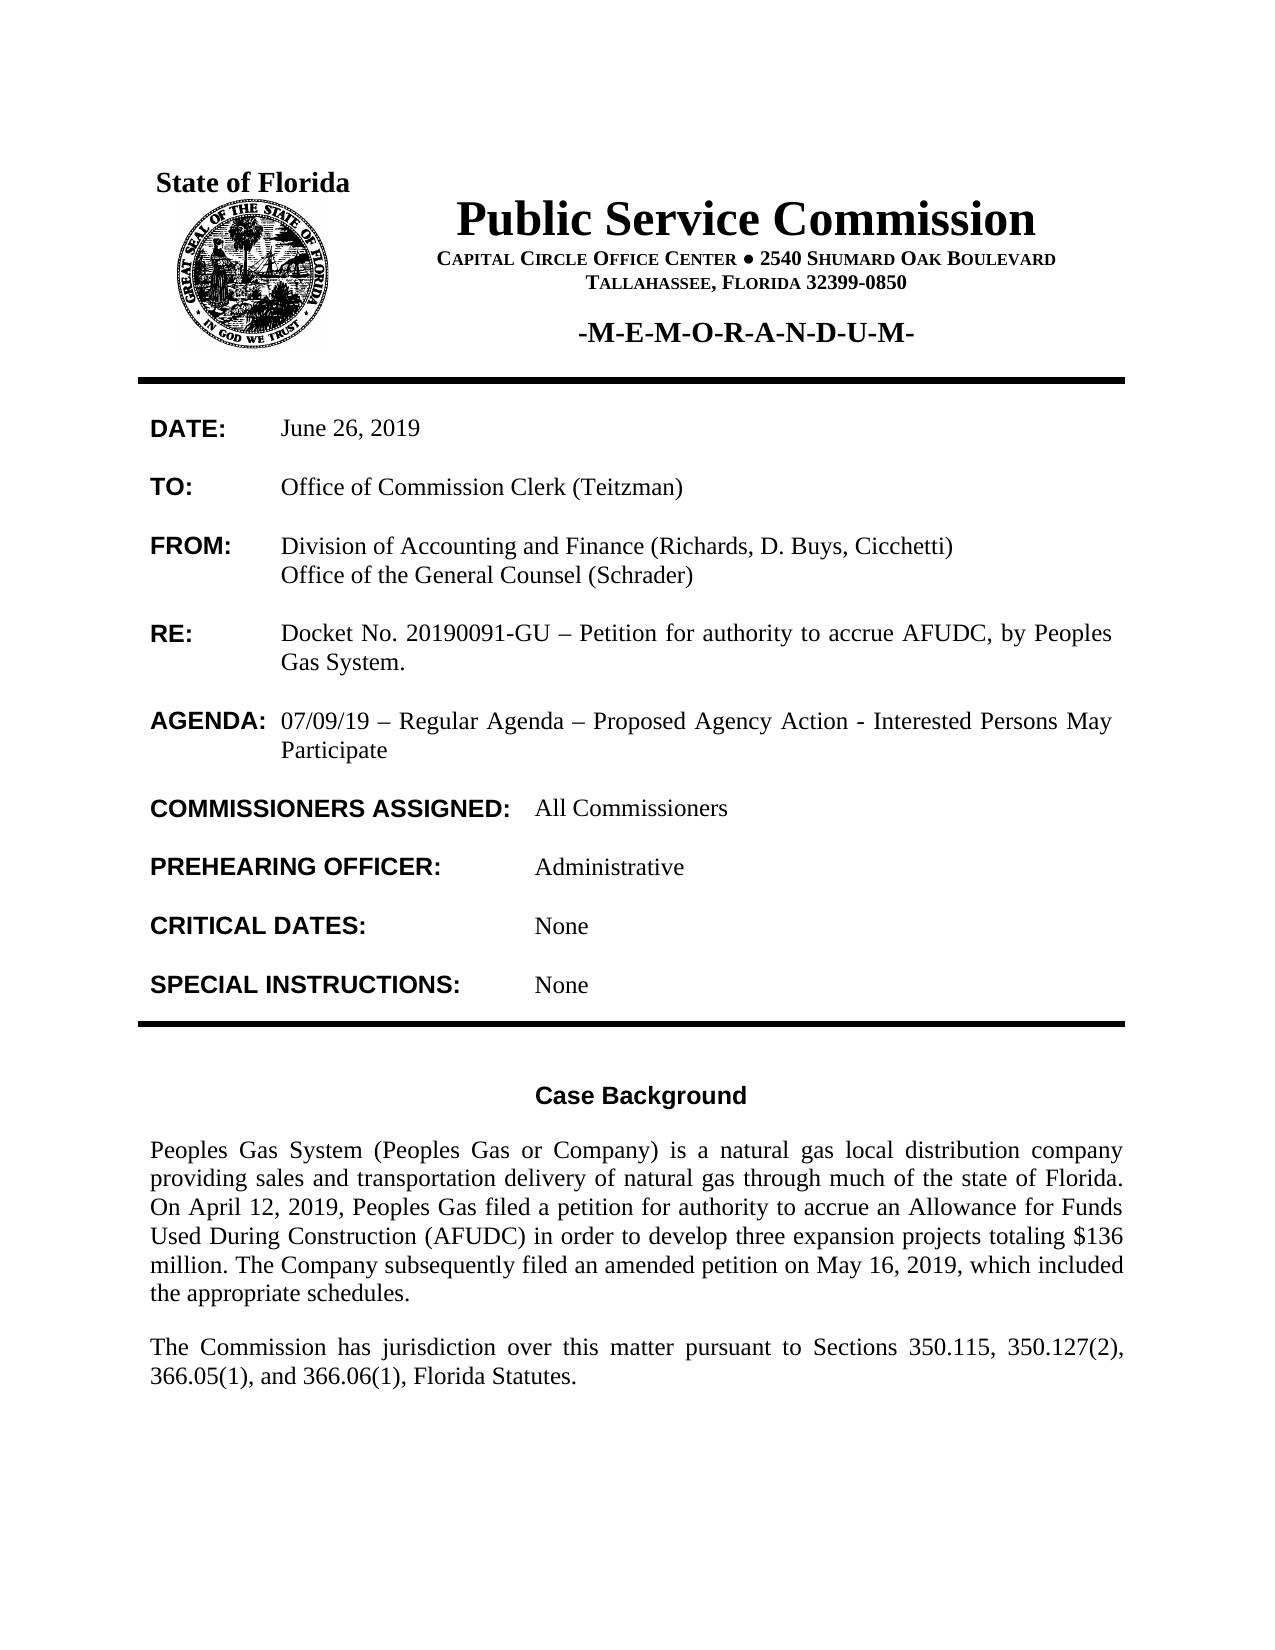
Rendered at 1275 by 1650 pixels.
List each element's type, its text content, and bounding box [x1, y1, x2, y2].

table_cell None [522, 881, 1125, 940]
table_cell 07/09/19 – Regular Agenda – Proposed Agency Action - Interested Persons May Participate [269, 676, 1125, 763]
table_cell Administrative [522, 822, 1125, 881]
table_cell CRITICAL DATES: [138, 881, 522, 940]
table_header Public Service Commission Capital Circle Office Center ● 2540 Shumard Oak Boulevard Tallahassee, Florida 32399-0850 -M-E-M-O-R-A-N-D-U-M- [367, 165, 1125, 377]
table_cell Office of Commission Clerk (Teitzman) [269, 442, 1125, 501]
table_cell FROM: [138, 501, 268, 588]
table_cell June 26, 2019 [269, 384, 1125, 442]
picture [176, 198, 329, 349]
text The Commission has jurisdiction over this matter pursuant to Sections 350.115, 350.127(2), 366.05(1), and 366.06(1), Florida Statutes. [150, 1332, 1125, 1390]
table_cell COMMISSIONERS ASSIGNED: [138, 764, 522, 822]
table_cell Docket No. 20190091-GU – Petition for authority to accrue AFUDC, by Peoples Gas System. [269, 589, 1125, 676]
table_cell AGENDA: [138, 676, 268, 763]
table_header State of Florida [138, 165, 367, 377]
table_cell SPECIAL INSTRUCTIONS: [138, 940, 522, 1021]
subtitle Case Background [150, 1081, 1125, 1110]
table_cell All Commissioners [522, 764, 1125, 822]
table_cell PREHEARING OFFICER: [138, 822, 522, 881]
table_cell Division of Accounting and Finance (Richards, D. Buys, Cicchetti) Office of the General Counsel (Schrader) [269, 501, 1125, 588]
table_cell DATE: [138, 384, 268, 442]
table_cell None [522, 940, 1125, 1021]
table_cell TO: [138, 442, 268, 501]
table_cell RE: [138, 589, 268, 676]
text Peoples Gas System (Peoples Gas or Company) is a natural gas local distribution company providing sales and transportation delivery of natural gas through much of the state of Florida. On April 12, 2019, Peoples Gas filed a petition for authority to accrue an Allowance for Funds Used During Construction (AFUDC) in order to develop three expansion projects totaling $136 million. The Company subsequently filed an amended petition on May 16, 2019, which included the appropriate schedules. [150, 1135, 1125, 1307]
